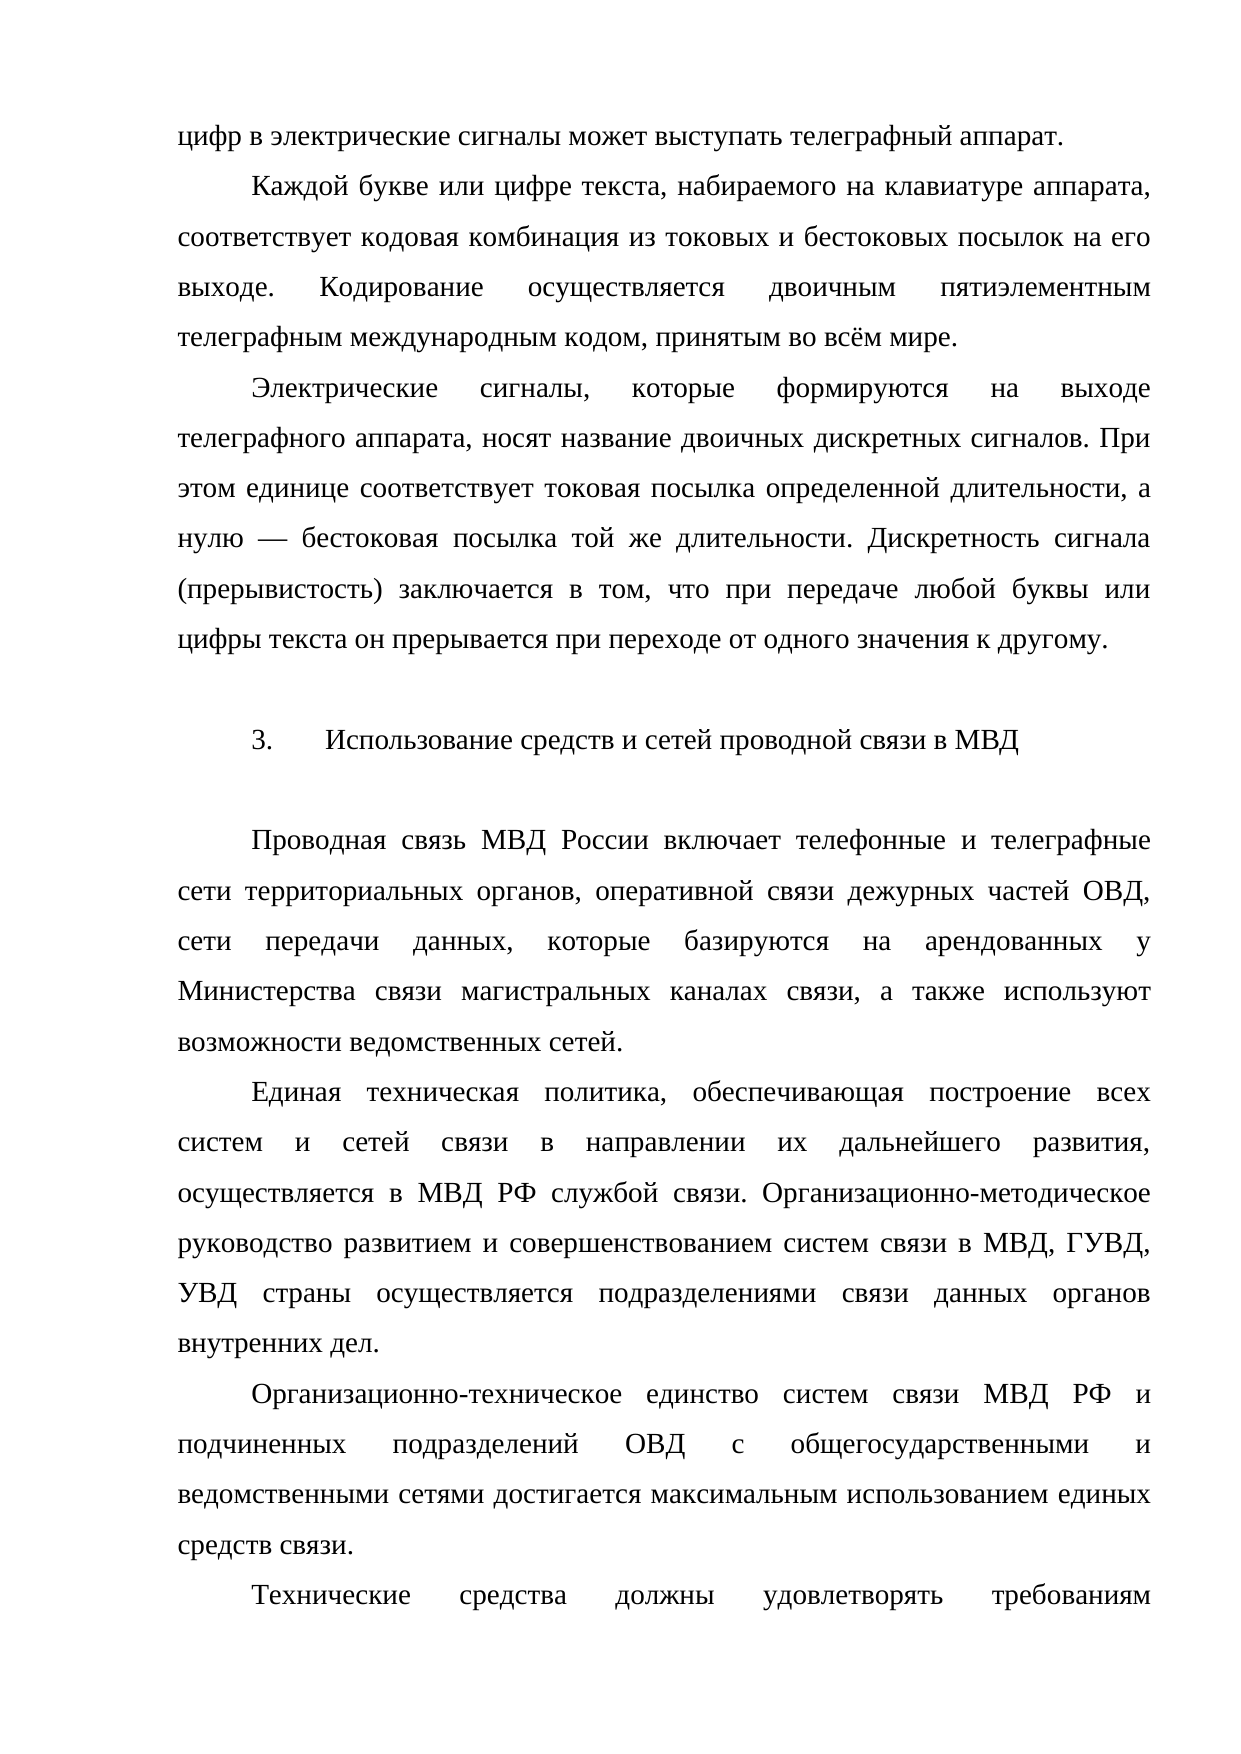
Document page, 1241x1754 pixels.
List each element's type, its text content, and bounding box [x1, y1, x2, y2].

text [177, 1577, 1152, 1611]
text Проводная связь МВД России включает телефонные и телеграфные сети территориальных органов, оперативной связи дежурных частей ОВД, сети передачи данных, которые базируются на арендованных у Министерства связи магистральных каналах связи, а также используют возможности ведомственных сетей. [177, 822, 1152, 1057]
text Организационно-техническое единство систем связи МВД РФ и подчиненных подразделений ОВД с общегосударственными и ведомственными сетями достигается максимальным использованием единых средств связи. [177, 1376, 1152, 1560]
subtitle Использование средств и сетей проводной связи в МВД [177, 722, 1152, 755]
text Каждой букве или цифре текста, набираемого на клавиатуре аппарата, соответствует кодовая комбинация из токовых и бестоковых посылок на его выходе. Кодирование осуществляется двоичным пятиэлементным телеграфным международным кодом, принятым во всём мире. [177, 168, 1152, 353]
text Электрические сигналы, которые формируются на выходе телеграфного аппарата, носят название двоичных дискретных сигналов. При этом единице соответствует токовая посылка определенной длительности, а нулю — бестоковая посылка той же длительности. Дискретность сигнала (прерывистость) заключается в том, что при передаче любой буквы или цифры текста он прерывается при переходе от одного значения к другому. [177, 370, 1152, 655]
text Единая техническая политика, обеспечивающая построение всех систем и сетей связи в направлении их дальнейшего развития, осуществляется в МВД РФ службой связи. Организационно-методическое руководство развитием и совершенствованием систем связи в МВД, ГУВД, УВД страны осуществляется подразделениями связи данных органов внутренних дел. [177, 1074, 1152, 1359]
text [177, 118, 1152, 152]
